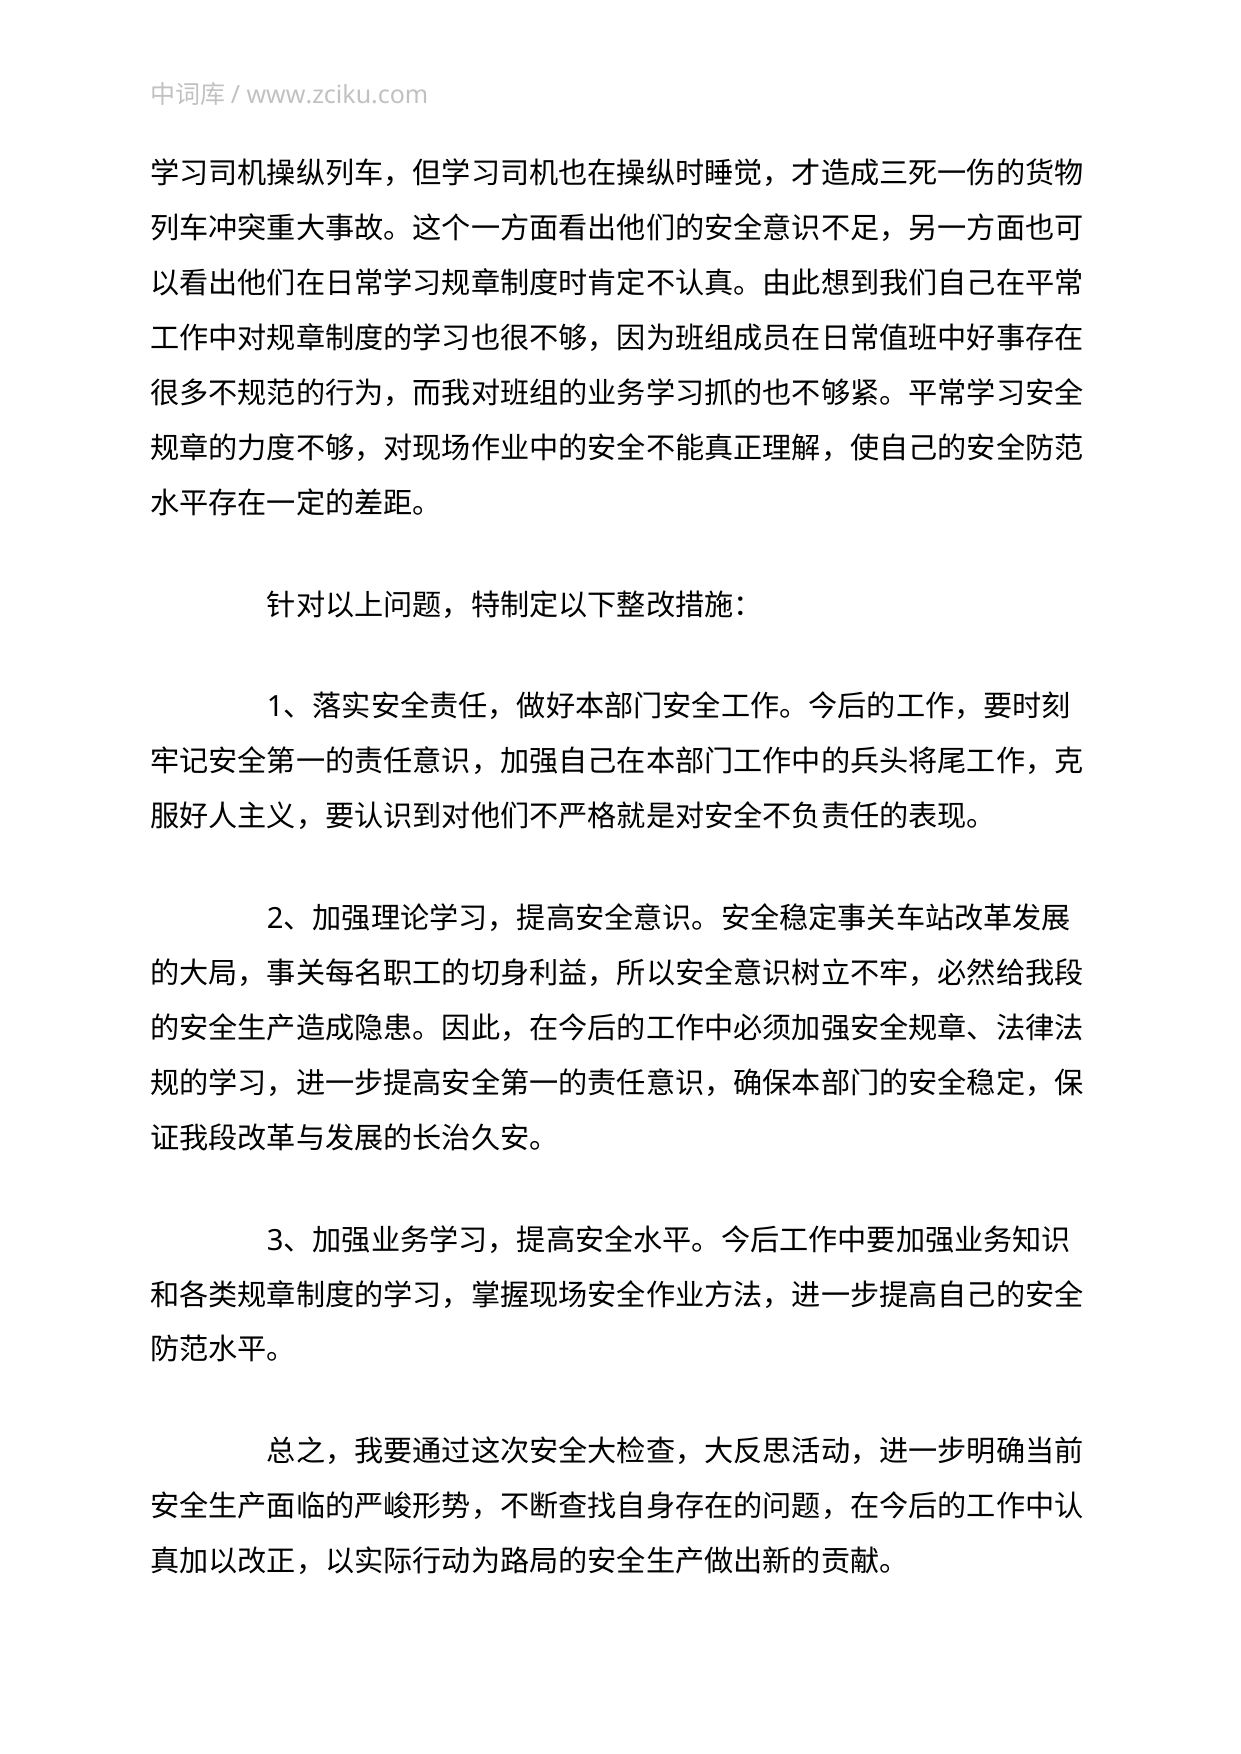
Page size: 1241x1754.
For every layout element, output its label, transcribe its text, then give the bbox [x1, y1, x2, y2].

text 总之，我要通过这次安全大检查，大反思活动，进一步明确当前安全生产面临的严峻形势，不断查找自身存在的问题，在今后的工作中认真加以改正，以实际行动为路局的安全生产做出新的贡献。 [150, 1428, 1090, 1580]
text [150, 150, 1090, 522]
text 3、加强业务学习，提高安全水平。今后工作中要加强业务知识和各类规章制度的学习，掌握现场安全作业方法，进一步提高自己的安全防范水平。 [150, 1216, 1090, 1368]
text 针对以上问题，特制定以下整改措施： [150, 581, 1090, 623]
text 1、落实安全责任，做好本部门安全工作。今后的工作，要时刻牢记安全第一的责任意识，加强自己在本部门工作中的兵头将尾工作，克服好人主义，要认识到对他们不严格就是对安全不负责任的表现。 [150, 683, 1090, 835]
text 2、加强理论学习，提高安全意识。安全稳定事关车站改革发展的大局，事关每名职工的切身利益，所以安全意识树立不牢，必然给我段的安全生产造成隐患。因此，在今后的工作中必须加强安全规章、法律法规的学习，进一步提高安全第一的责任意识，确保本部门的安全稳定，保证我段改革与发展的长治久安。 [150, 894, 1090, 1157]
